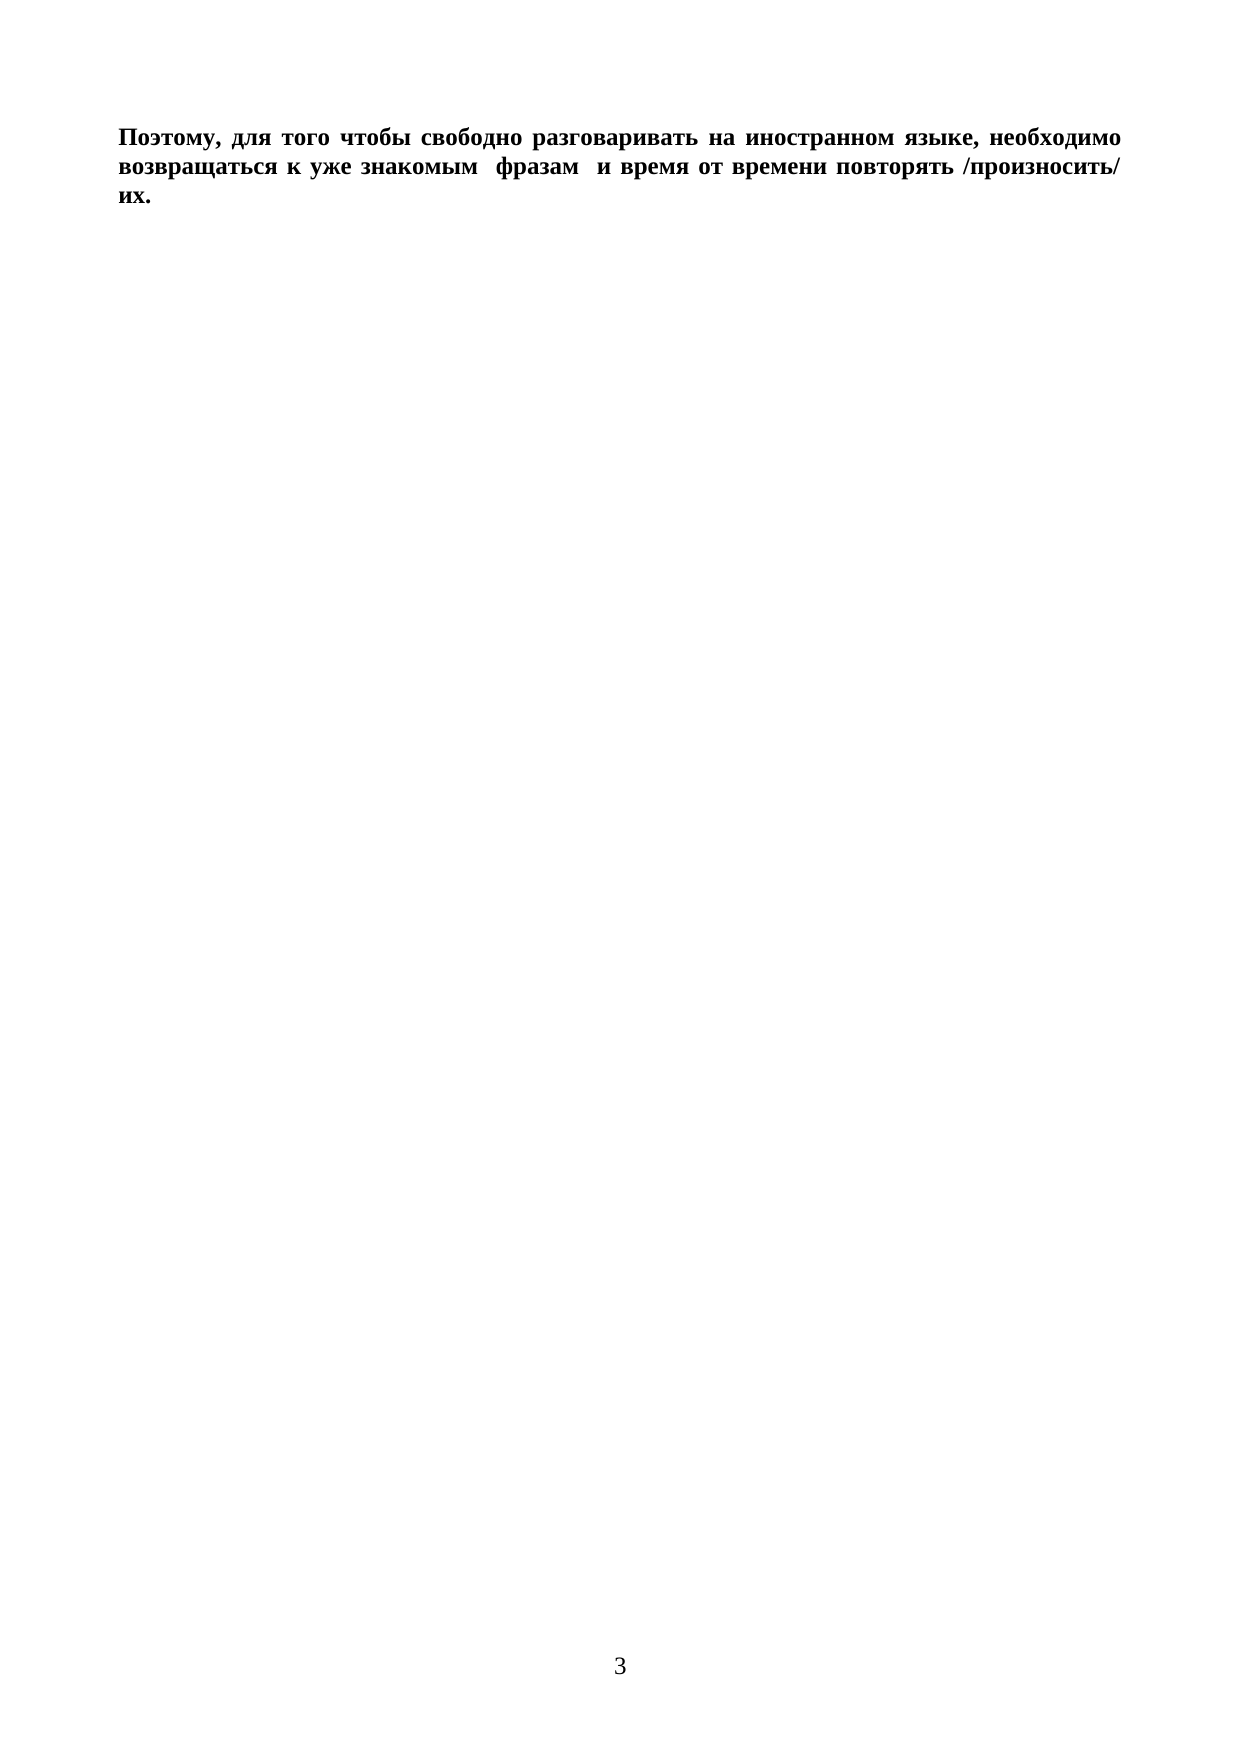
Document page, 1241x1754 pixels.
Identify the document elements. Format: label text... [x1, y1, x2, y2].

text Поэтому, для того чтобы свободно разговаривать на иностранном языке, необходимо возвращаться к уже знакомым фразам и время от времени повторять /произносить/ их. [118, 122, 1122, 209]
